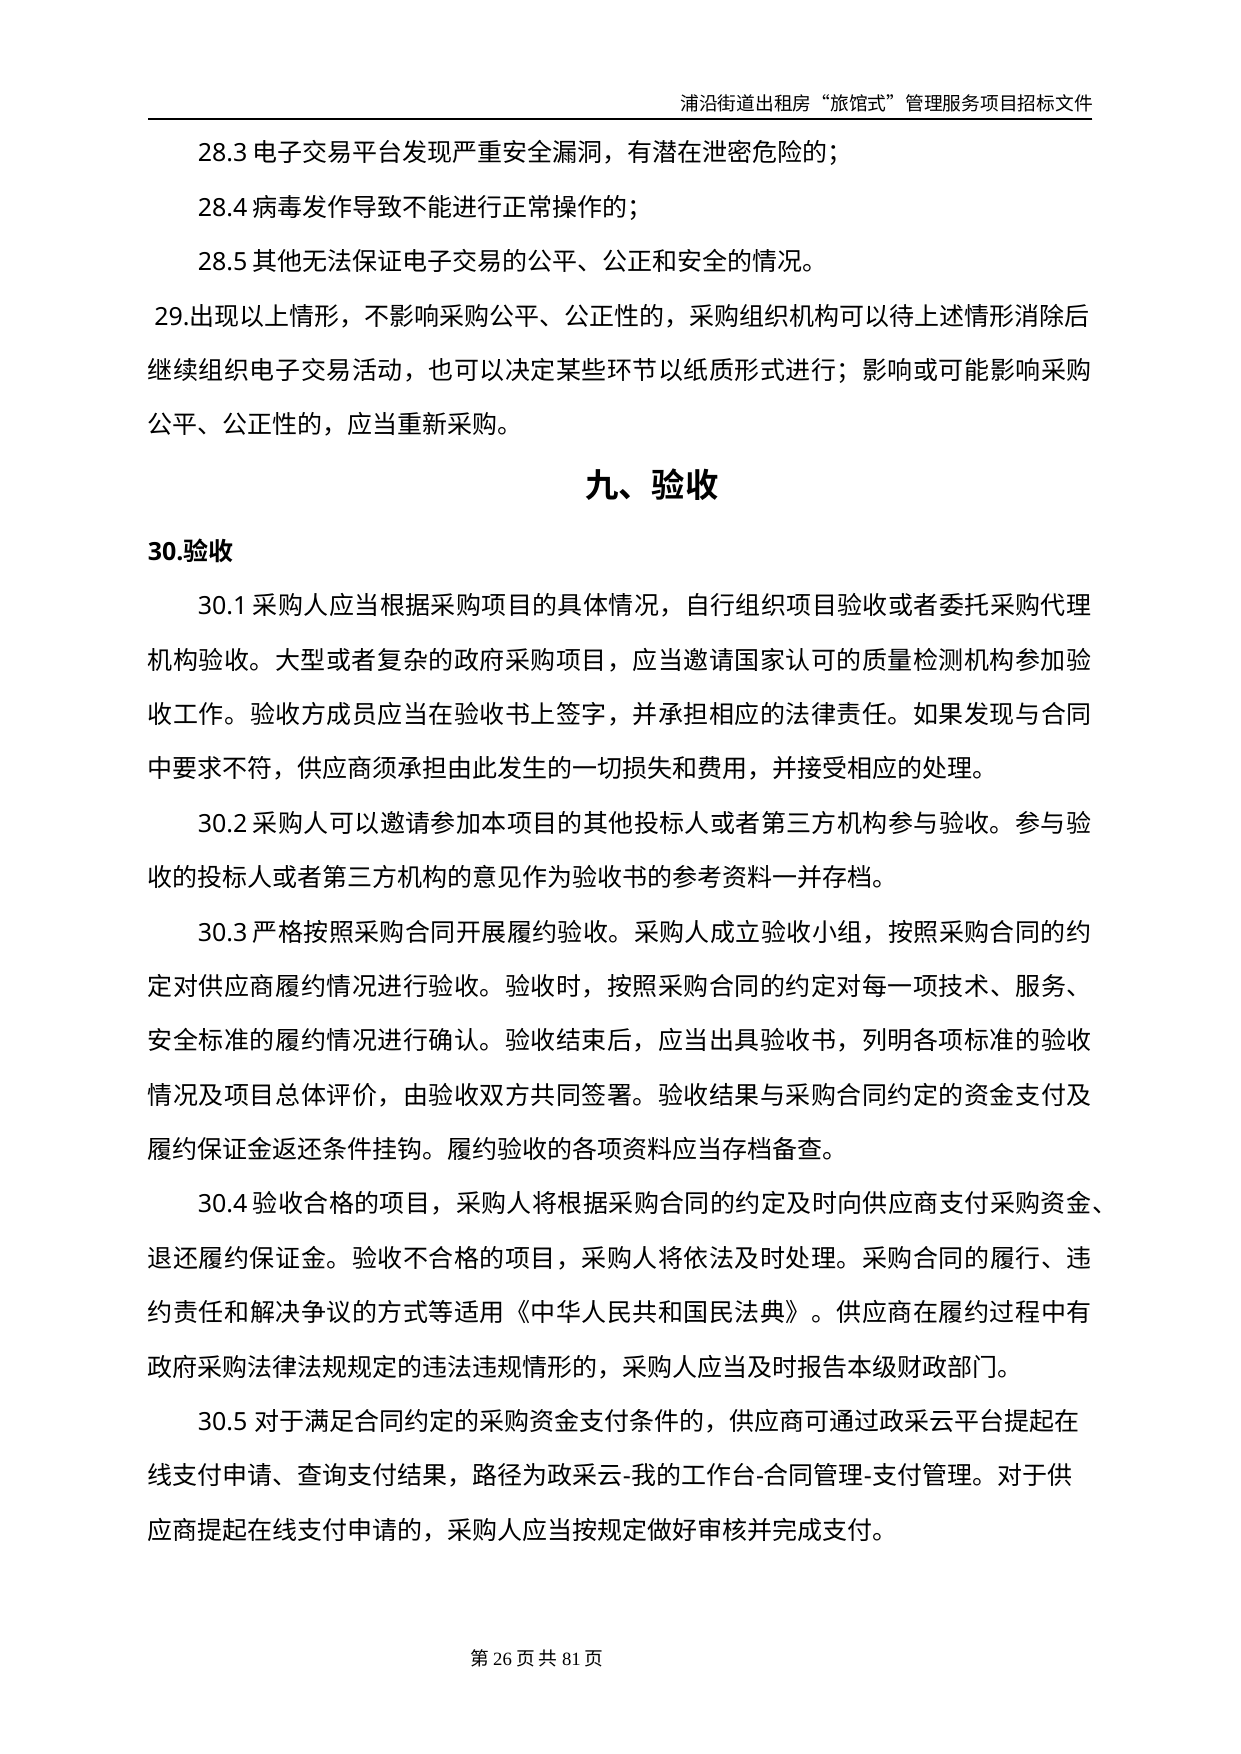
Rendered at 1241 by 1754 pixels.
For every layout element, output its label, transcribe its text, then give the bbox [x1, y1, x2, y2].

text 30.2采购人可以邀请参加本项目的其他投标人或者第三方机构参与验收。参与验收的投标人或者第三方机构的意见作为验收书的参考资料一并存档。 [148, 803, 1092, 894]
subtitle 30.5 对于满足合同约定的采购资金支付条件的，供应商可通过政采云平台提起在线支付申请、查询支付结果，路径为政采云-我的工作台-合同管理-支付管理。对于供应商提起在线支付申请的，采购人应当按规定做好审核并完成支付。 [148, 1401, 1092, 1546]
text 九、验收 [160, 459, 1092, 507]
text 30.1采购人应当根据采购项目的具体情况，自行组织项目验收或者委托采购代理机构验收。大型或者复杂的政府采购项目，应当邀请国家认可的质量检测机构参加验收工作。验收方成员应当在验收书上签字，并承担相应的法律责任。如果发现与合同中要求不符，供应商须承担由此发生的一切损失和费用，并接受相应的处理。 [148, 586, 1092, 785]
text 30.验收 [148, 531, 1092, 568]
text 30.4验收合格的项目，采购人将根据采购合同的约定及时向供应商支付采购资金、退还履约保证金。验收不合格的项目，采购人将依法及时处理。采购合同的履行、违约责任和解决争议的方式等适用《中华人民共和国民法典》。供应商在履约过程中有政府采购法律法规规定的违法违规情形的，采购人应当及时报告本级财政部门。 [148, 1184, 1092, 1383]
text 30.3严格按照采购合同开展履约验收。采购人成立验收小组，按照采购合同的约定对供应商履约情况进行验收。验收时，按照采购合同的约定对每一项技术、服务、安全标准的履约情况进行确认。验收结束后，应当出具验收书，列明各项标准的验收情况及项目总体评价，由验收双方共同签署。验收结果与采购合同约定的资金支付及履约保证金返还条件挂钩。履约验收的各项资料应当存档备查。 [148, 912, 1092, 1166]
text 29.出现以上情形，不影响采购公平、公正性的，采购组织机构可以待上述情形消除后继续组织电子交易活动，也可以决定某些环节以纸质形式进行；影响或可能影响采购公平、公正性的，应当重新采购。 [148, 296, 1092, 441]
text 28.4病毒发作导致不能进行正常操作的； [148, 187, 1092, 223]
text 28.3电子交易平台发现严重安全漏洞，有潜在泄密危险的； [148, 133, 1092, 169]
text 28.5其他无法保证电子交易的公平、公正和安全的情况。 [148, 242, 1092, 278]
